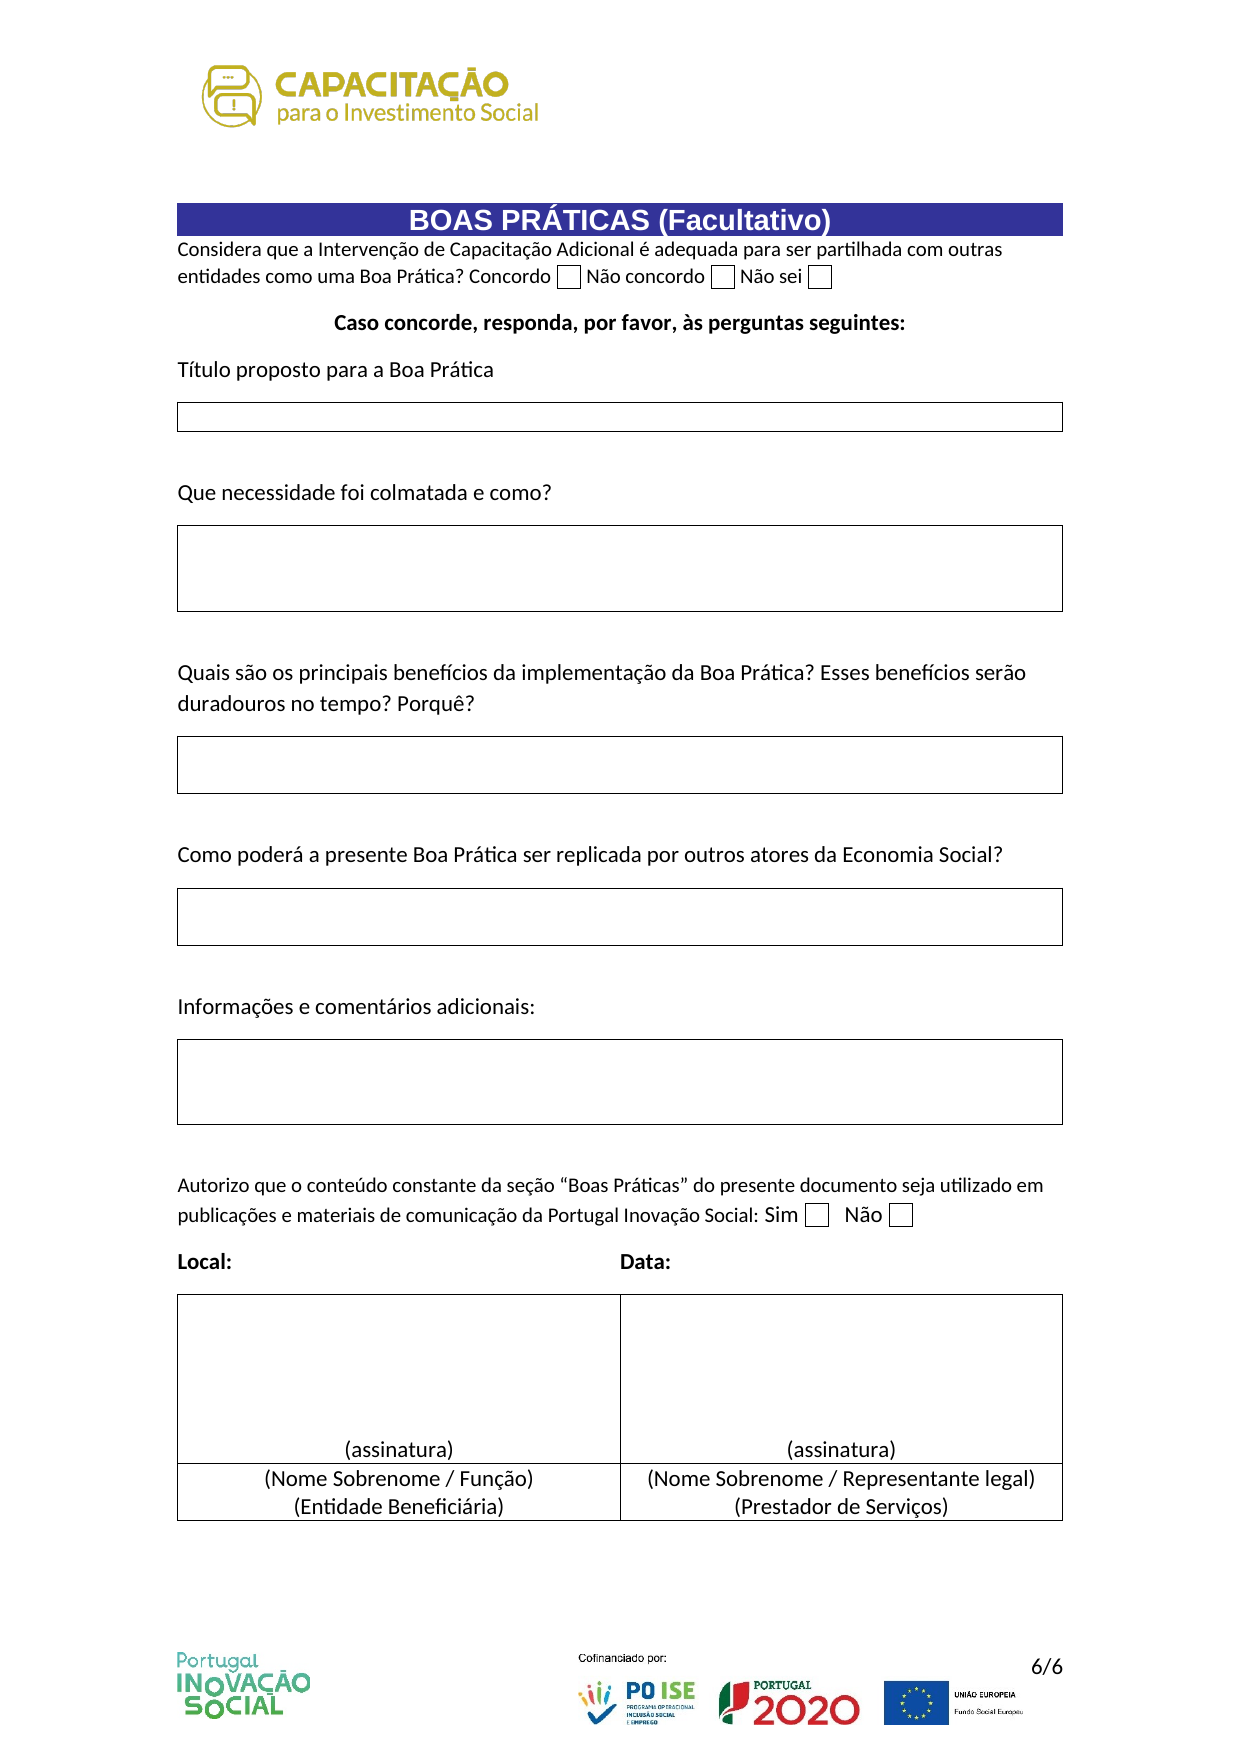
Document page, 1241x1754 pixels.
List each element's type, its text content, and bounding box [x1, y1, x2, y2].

table_cell (Nome Sobrenome / Representante legal) (Prestador de Serviços) [621, 1464, 1062, 1520]
text Local: Data: [177, 1247, 1063, 1275]
picture [578, 1654, 1023, 1725]
picture [177, 1652, 310, 1719]
table_header [178, 526, 1062, 611]
table_cell (Nome Sobrenome / Função) (Entidade Beneficiária) [178, 1464, 620, 1520]
table_header [178, 737, 1062, 793]
text Autorizo que o conteúdo constante da seção “Boas Práticas” do presente documento seja utilizado em publicações e materiais de comunicação da Portugal Inovação Social: Sim Não [177, 1172, 1063, 1228]
text BOAS PRÁTICAS (Facultativo) [177, 203, 1063, 236]
text Considera que a Intervenção de Capacitação Adicional é adequada para ser partilhada com outras entidades como uma Boa Prática? Concordo Não concordo Não sei [177, 236, 1063, 289]
table_header [178, 889, 1062, 944]
text Título proposto para a Boa Prática [177, 355, 1063, 383]
table_header [178, 1040, 1062, 1124]
text Caso concorde, responda, por favor, às perguntas seguintes: [177, 308, 1063, 336]
table_header (assinatura) [178, 1295, 620, 1463]
text Informações e comentários adicionais: [177, 992, 1063, 1020]
table_header [178, 403, 1062, 431]
text Quais são os principais benefícios da implementação da Boa Prática? Esses benefícios serão duradouros no tempo? Porquê? [177, 658, 1063, 717]
table_header (assinatura) [621, 1295, 1062, 1463]
text Como poderá a presente Boa Prática ser replicada por outros atores da Economia Social? [177, 841, 1063, 868]
text Que necessidade foi colmatada e como? [177, 478, 1063, 507]
picture [177, 45, 562, 147]
